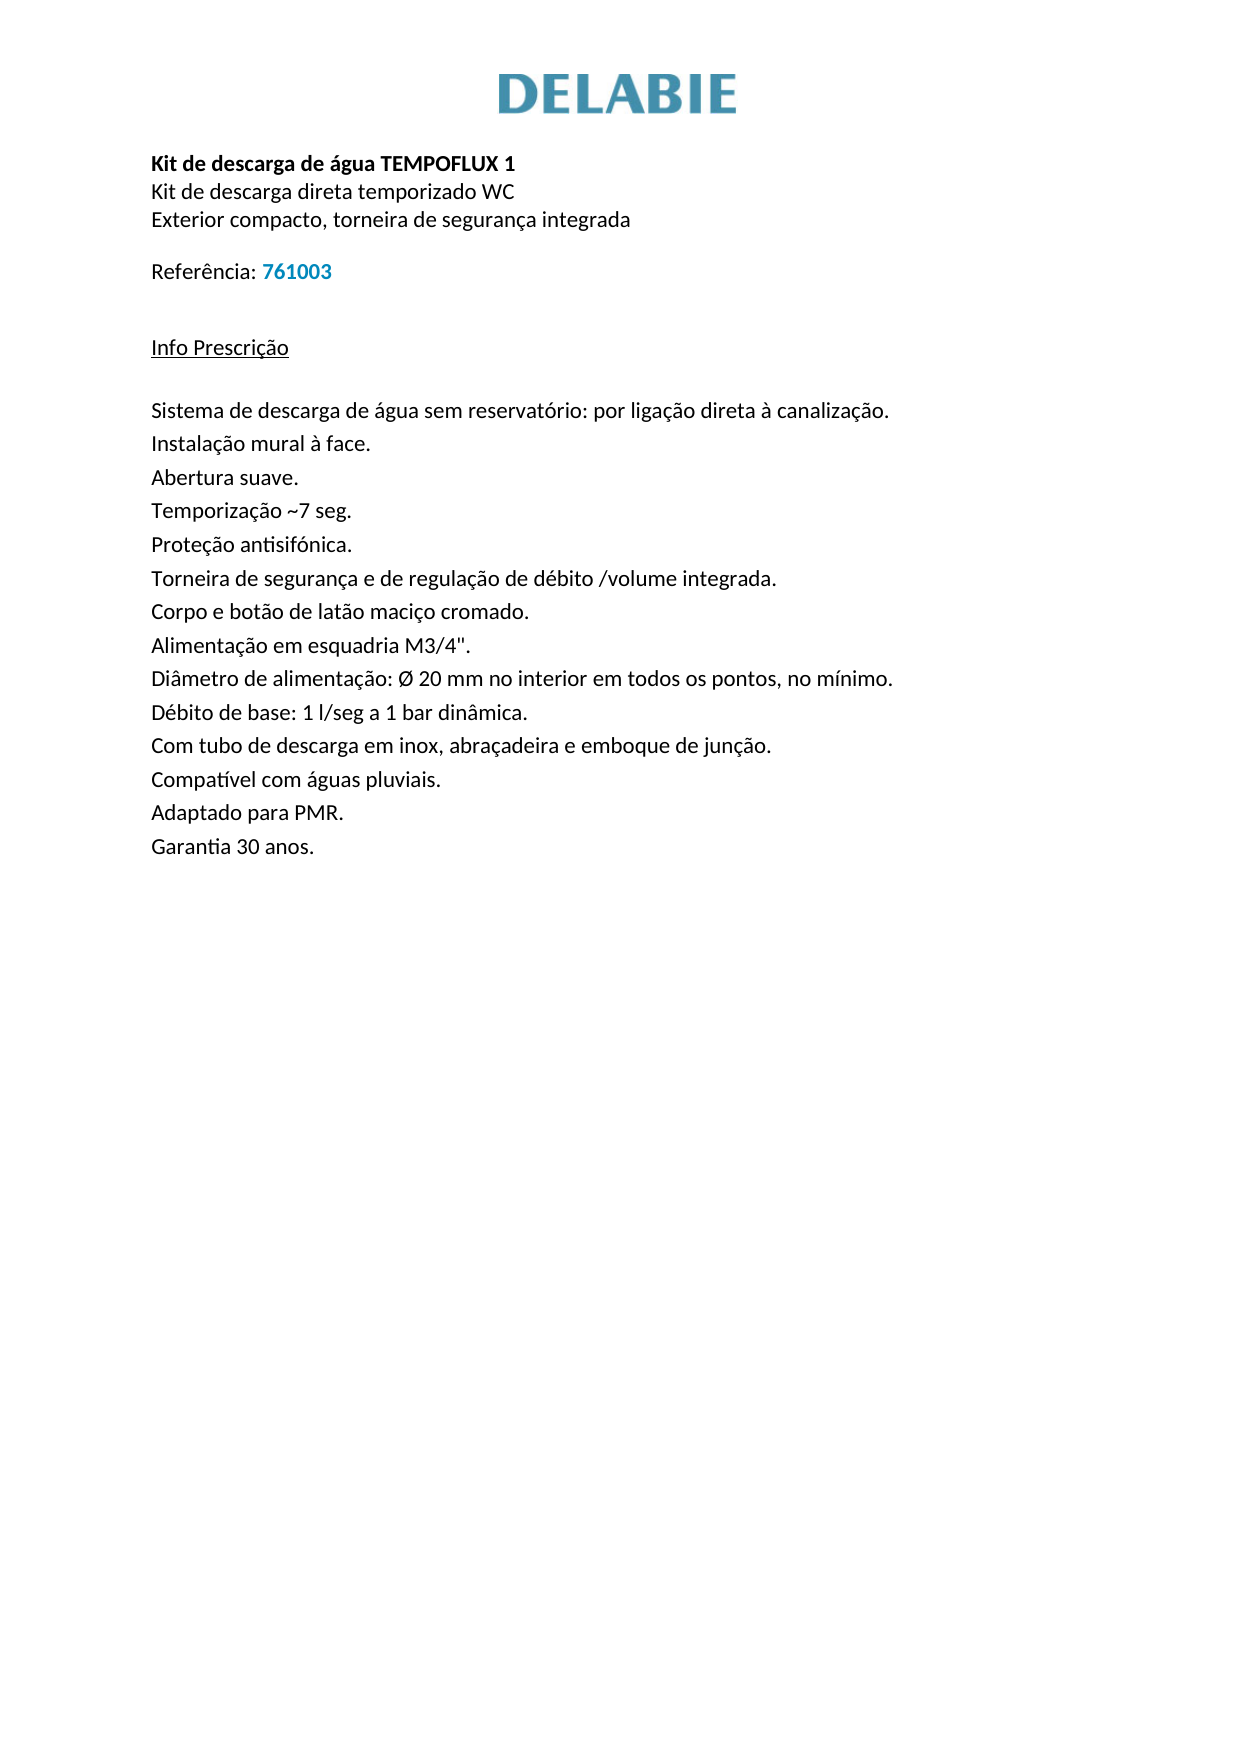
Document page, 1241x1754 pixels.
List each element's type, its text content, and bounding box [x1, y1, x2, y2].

text Alimentação em esquadria M3/4". [151, 631, 1084, 659]
text Sistema de descarga de água sem reservatório: por ligação direta à canalização. [151, 396, 1084, 424]
text Kit de descarga direta temporizado WC [151, 177, 1084, 205]
text Instalação mural à face. [151, 429, 1084, 458]
text Referência: 761003 [151, 257, 1084, 285]
text Com tubo de descarga em inox, abraçadeira e emboque de junção. [151, 731, 1084, 759]
text Abertura suave. [151, 463, 1084, 491]
text Diâmetro de alimentação: Ø 20 mm no interior em todos os pontos, no mínimo. [151, 664, 1084, 692]
text Exterior compacto, torneira de segurança integrada [151, 205, 1084, 233]
text Temporização ~7 seg. [151, 497, 1084, 525]
text Garantia 30 anos. [151, 832, 1084, 860]
text Corpo e botão de latão maciço cromado. [151, 597, 1084, 625]
text Kit de descarga de água TEMPOFLUX 1 [151, 149, 1084, 177]
text Compatível com águas pluviais. [151, 765, 1084, 793]
text Torneira de segurança e de regulação de débito /volume integrada. [151, 564, 1084, 592]
picture [497, 74, 738, 114]
text Proteção antisifónica. [151, 530, 1084, 558]
text Info Prescrição [151, 333, 1084, 361]
text Débito de base: 1 l/seg a 1 bar dinâmica. [151, 698, 1084, 726]
text Adaptado para PMR. [151, 798, 1084, 827]
